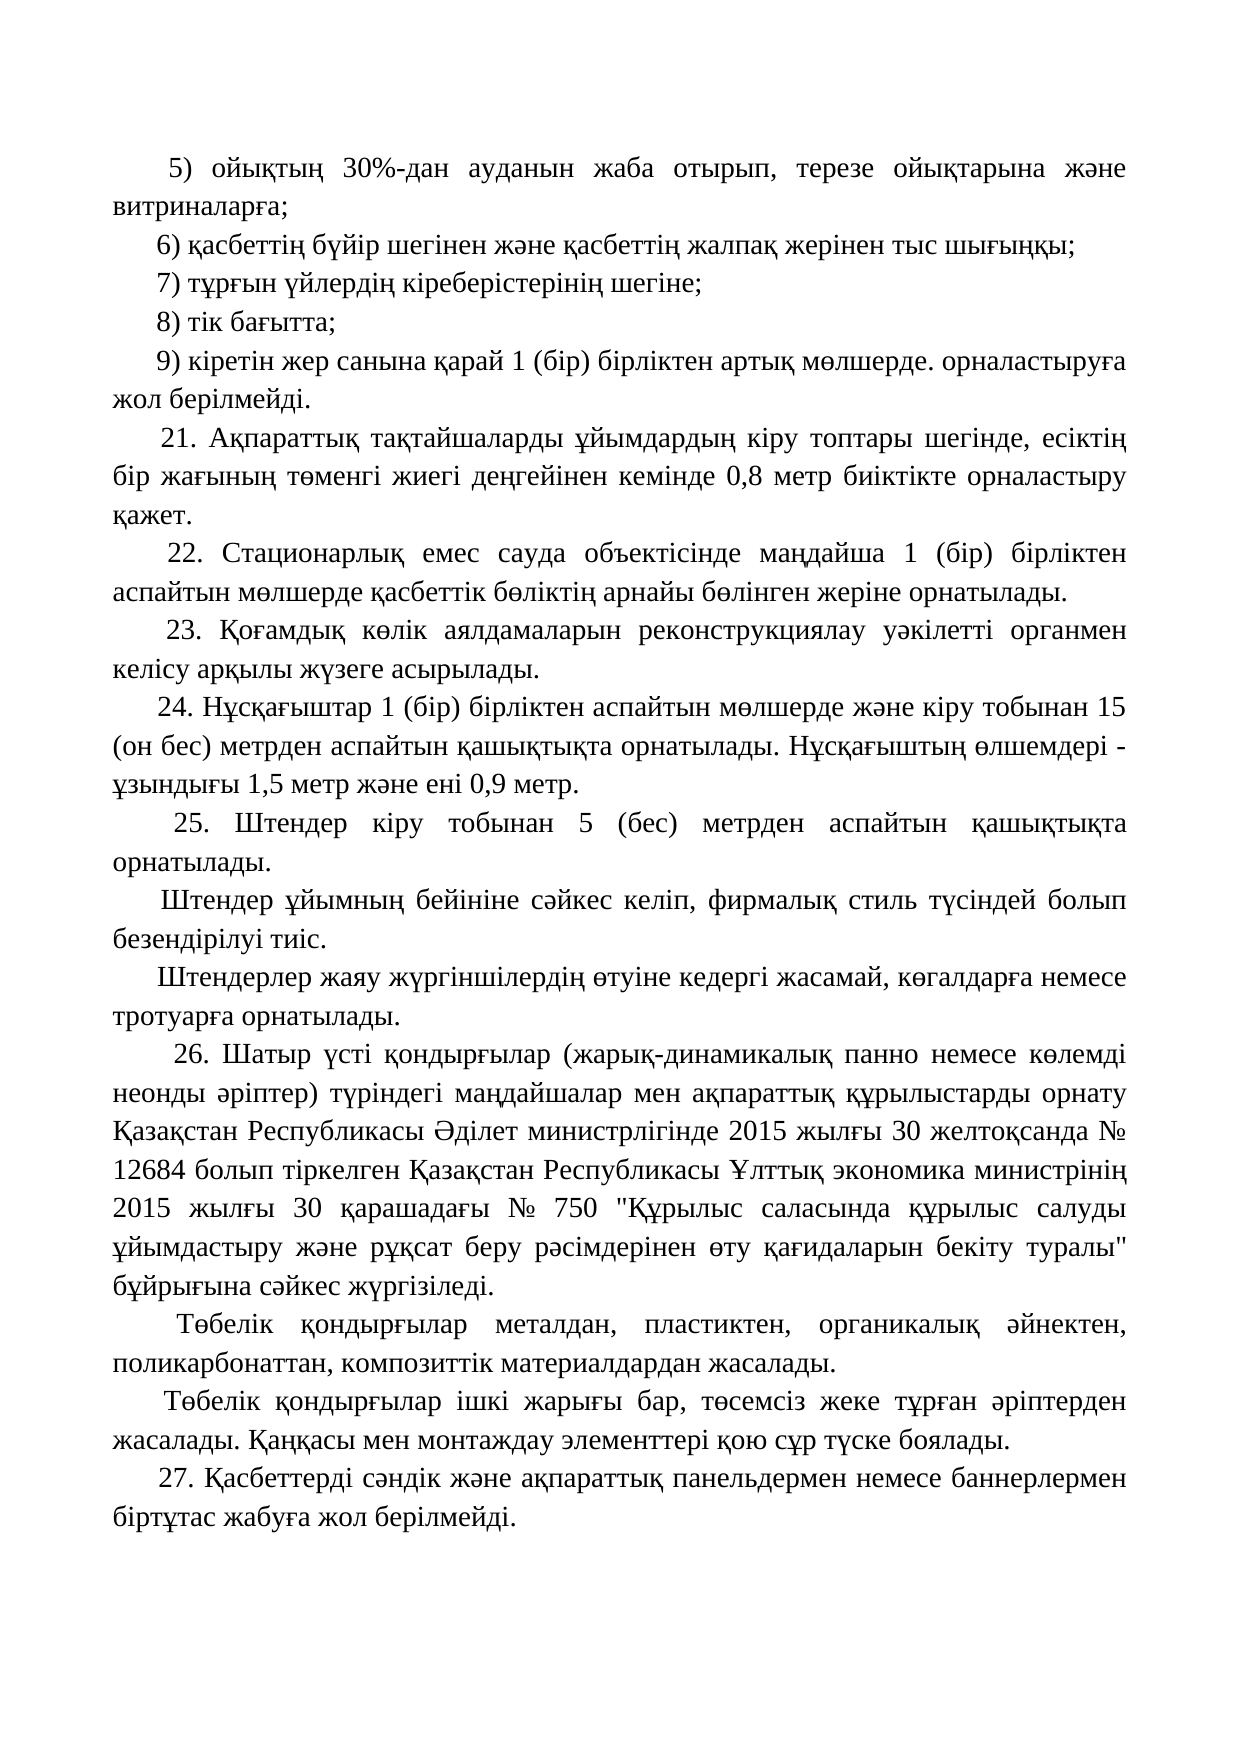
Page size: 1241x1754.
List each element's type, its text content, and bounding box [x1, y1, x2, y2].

text 5) ойықтың 30%-дан ауданын жаба отырып, терезе ойықтарына және витриналарға; [112, 150, 1128, 222]
text 9) кіретін жер санына қарай 1 (бір) бірліктен артық мөлшерде. орналастыруға жол берілмейді. [112, 343, 1128, 415]
text Штендерлер жаяу жүргіншілердің өтуіне кедергі жасамай, көгалдарға немесе тротуарға орнатылады. [112, 959, 1128, 1031]
text 27. Қасбеттерді сәндік және ақпараттық панельдермен немесе баннерлермен біртұтас жабуға жол берілмейді. [112, 1460, 1128, 1532]
text 22. Стационарлық емес сауда объектісінде маңдайша 1 (бір) бірліктен аспайтын мөлшерде қасбеттік бөліктің арнайы бөлінген жеріне орнатылады. [112, 535, 1128, 607]
text Төбелік қондырғылар металдан, пластиктен, органикалық әйнектен, поликарбонаттан, композиттік материалдардан жасалады. [112, 1306, 1128, 1378]
text Төбелік қондырғылар ішкі жарығы бар, төсемсіз жеке тұрған әріптерден жасалады. Қаңқасы мен монтаждау элементтері қою сұр түске боялады. [112, 1383, 1128, 1455]
text 21. Ақпараттық тақтайшаларды ұйымдардың кіру топтары шегінде, есіктің бір жағының төменгі жиегі деңгейінен кемінде 0,8 метр биіктікте орналастыру қажет. [112, 420, 1128, 530]
text 7) тұрғын үйлердің кіреберістерінің шегіне; [112, 266, 1128, 299]
text 8) тік бағытта; [112, 304, 1128, 338]
text Штендер ұйымның бейініне сәйкес келіп, фирмалық стиль түсіндей болып безендірілуі тиіс. [112, 882, 1128, 954]
text 24. Нұсқағыштар 1 (бір) бірліктен аспайтын мөлшерде және кіру тобынан 15 (он бес) метрден аспайтын қашықтықта орнатылады. Нұсқағыштың өлшемдері - ұзындығы 1,5 метр және ені 0,9 метр. [112, 689, 1128, 800]
text 25. Штендер кіру тобынан 5 (бес) метрден аспайтын қашықтықта орнатылады. [112, 805, 1128, 877]
text 6) қасбеттің бүйір шегінен және қасбеттің жалпақ жерінен тыс шығыңқы; [112, 227, 1128, 261]
text 26. Шатыр үсті қондырғылар (жарық-динамикалық панно немесе көлемді неонды әріптер) түріндегі маңдайшалар мен ақпараттық құрылыстарды орнату Қазақстан Республикасы Әділет министрлігінде 2015 жылғы 30 желтоқсанда № 12684 болып тіркелген Қазақстан Республикасы Ұлттық экономика министрінің 2015 жылғы 30 қарашадағы № 750 "Құрылыс саласында құрылыс салуды ұйымдастыру және рұқсат беру рәсімдерінен өту қағидаларын бекіту туралы" бұйрығына сәйкес жүргізіледі. [112, 1036, 1128, 1301]
text 23. Қоғамдық көлік аялдамаларын реконструкциялау уәкілетті органмен келісу арқылы жүзеге асырылады. [112, 612, 1128, 684]
